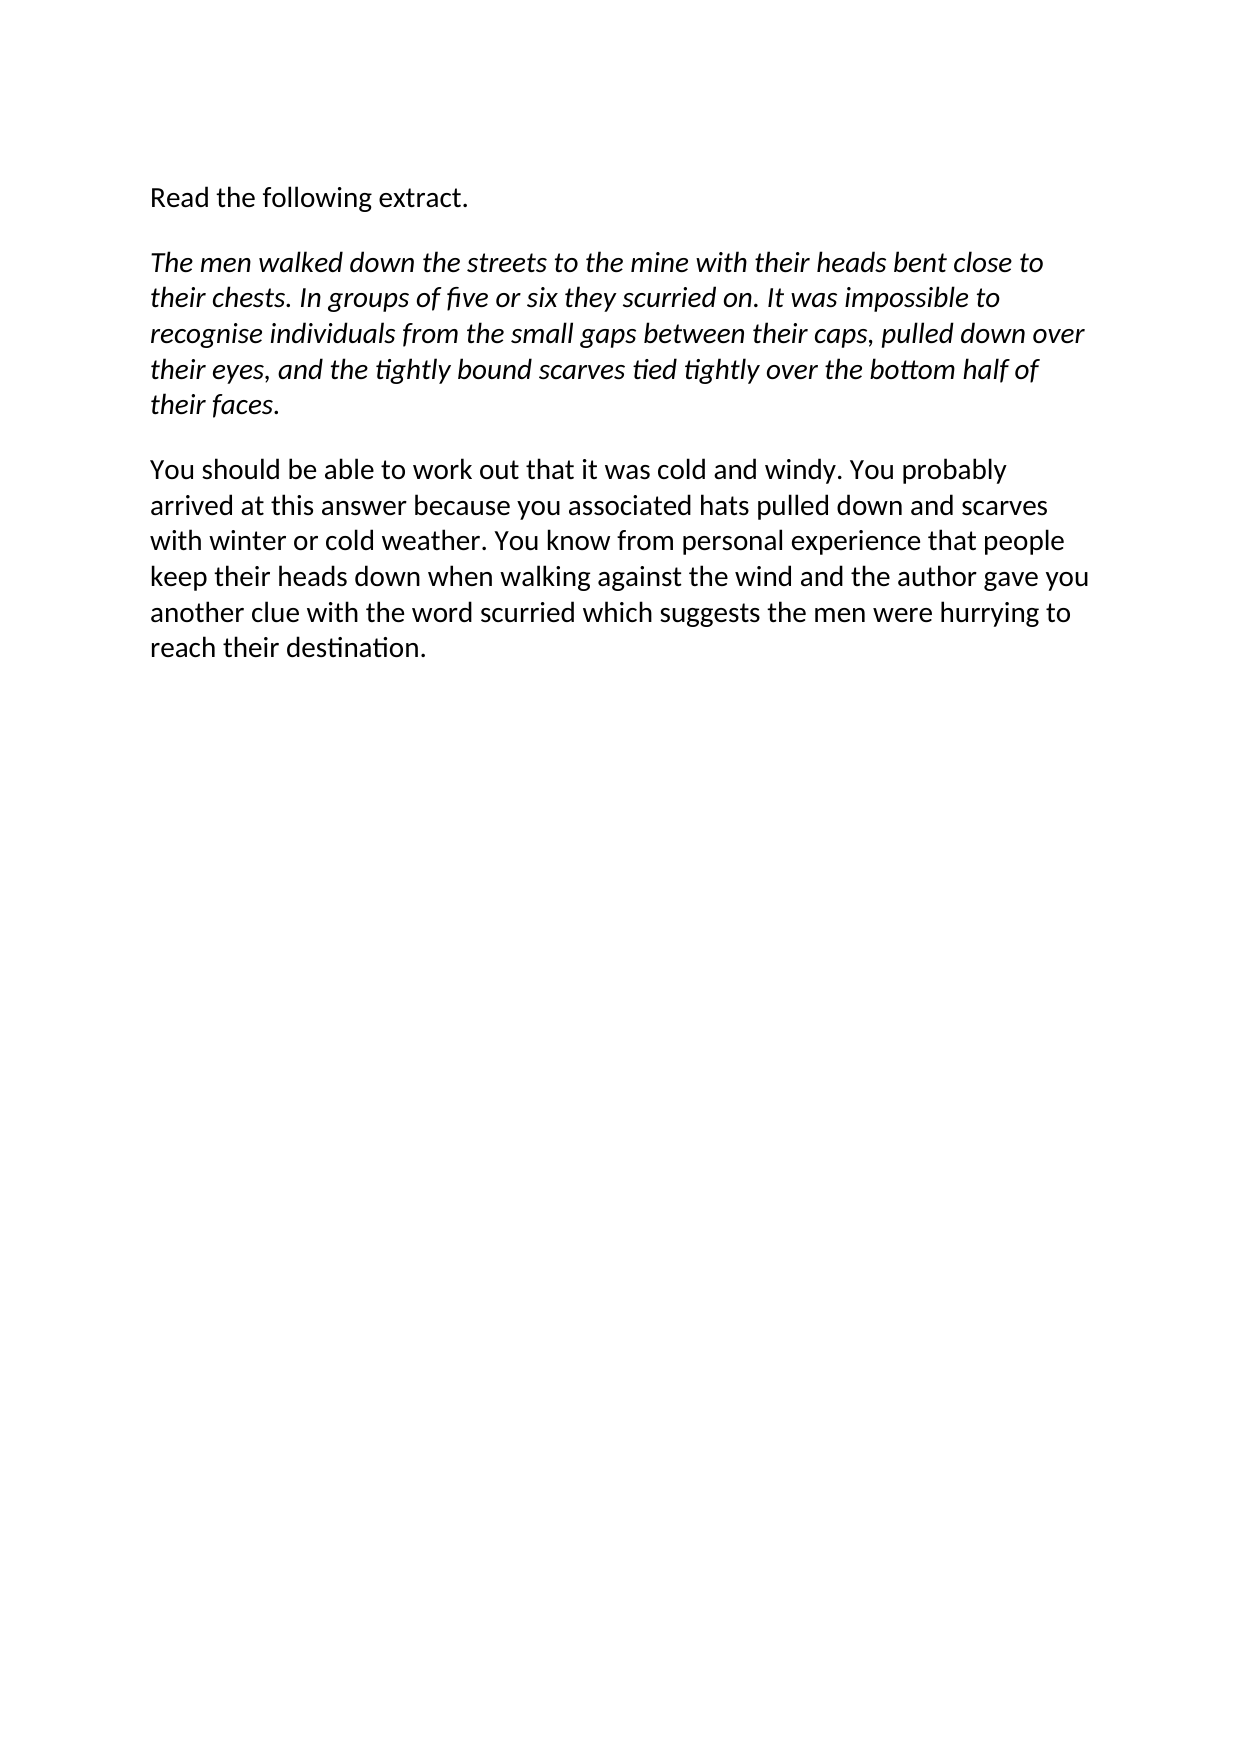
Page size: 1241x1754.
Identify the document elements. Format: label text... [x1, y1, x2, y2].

text Read the following extract. [150, 179, 1090, 215]
text The men walked down the streets to the mine with their heads bent close to their chests. In groups of five or six they scurried on. It was impossible to recognise individuals from the small gaps between their caps, pulled down over their eyes, and the tightly bound scarves tied tightly over the bottom half of their faces. [150, 244, 1090, 422]
text You should be able to work out that it was cold and windy. You probably arrived at this answer because you associated hats pulled down and scarves with winter or cold weather. You know from personal experience that people keep their heads down when walking against the wind and the author gave you another clue with the word scurried which suggests the men were hurrying to reach their destination. [150, 451, 1090, 665]
